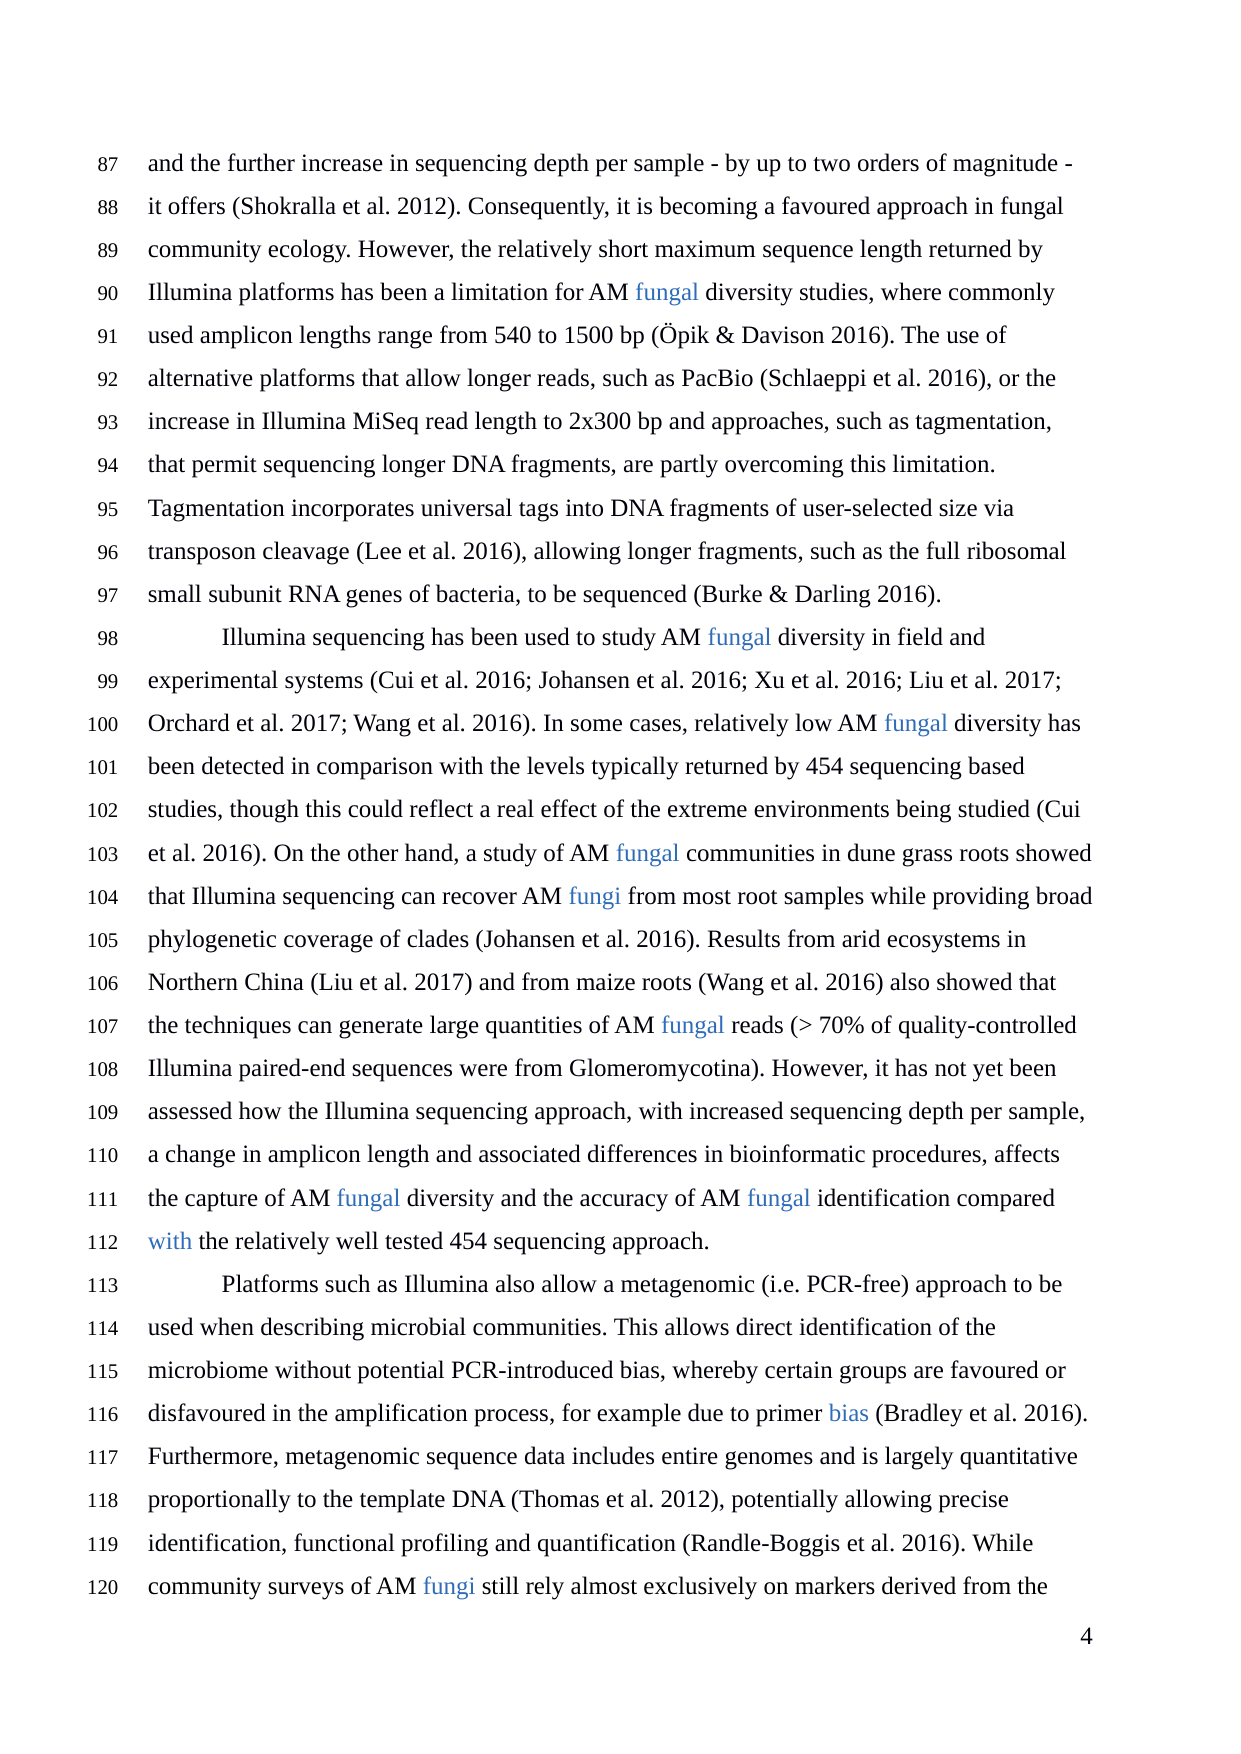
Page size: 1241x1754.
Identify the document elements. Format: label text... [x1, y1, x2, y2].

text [148, 1269, 1093, 1599]
text Illumina sequencing has been used to study AM fungal diversity in field and experimental systems (Cui et al. 2016; Johansen et al. 2016; Xu et al. 2016; Liu et al. 2017; Orchard et al. 2017; Wang et al. 2016). In some cases, relatively low AM fungal diversity has been detected in comparison with the levels typically returned by 454 sequencing based studies, though this could reflect a real effect of the extreme environments being studied (Cui et al. 2016). On the other hand, a study of AM fungal communities in dune grass roots showed that Illumina sequencing can recover AM fungi from most root samples while providing broad phylogenetic coverage of clades (Johansen et al. 2016). Results from arid ecosystems in Northern China (Liu et al. 2017) and from maize roots (Wang et al. 2016) also showed that the techniques can generate large quantities of AM fungal reads (> 70% of quality-controlled Illumina paired-end sequences were from Glomeromycotina). However, it has not yet been assessed how the Illumina sequencing approach, with increased sequencing depth per sample, a change in amplicon length and associated differences in bioinformatic procedures, affects the capture of AM fungal diversity and the accuracy of AM fungal identification compared with the relatively well tested 454 sequencing approach. [148, 622, 1093, 1254]
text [148, 148, 1093, 608]
